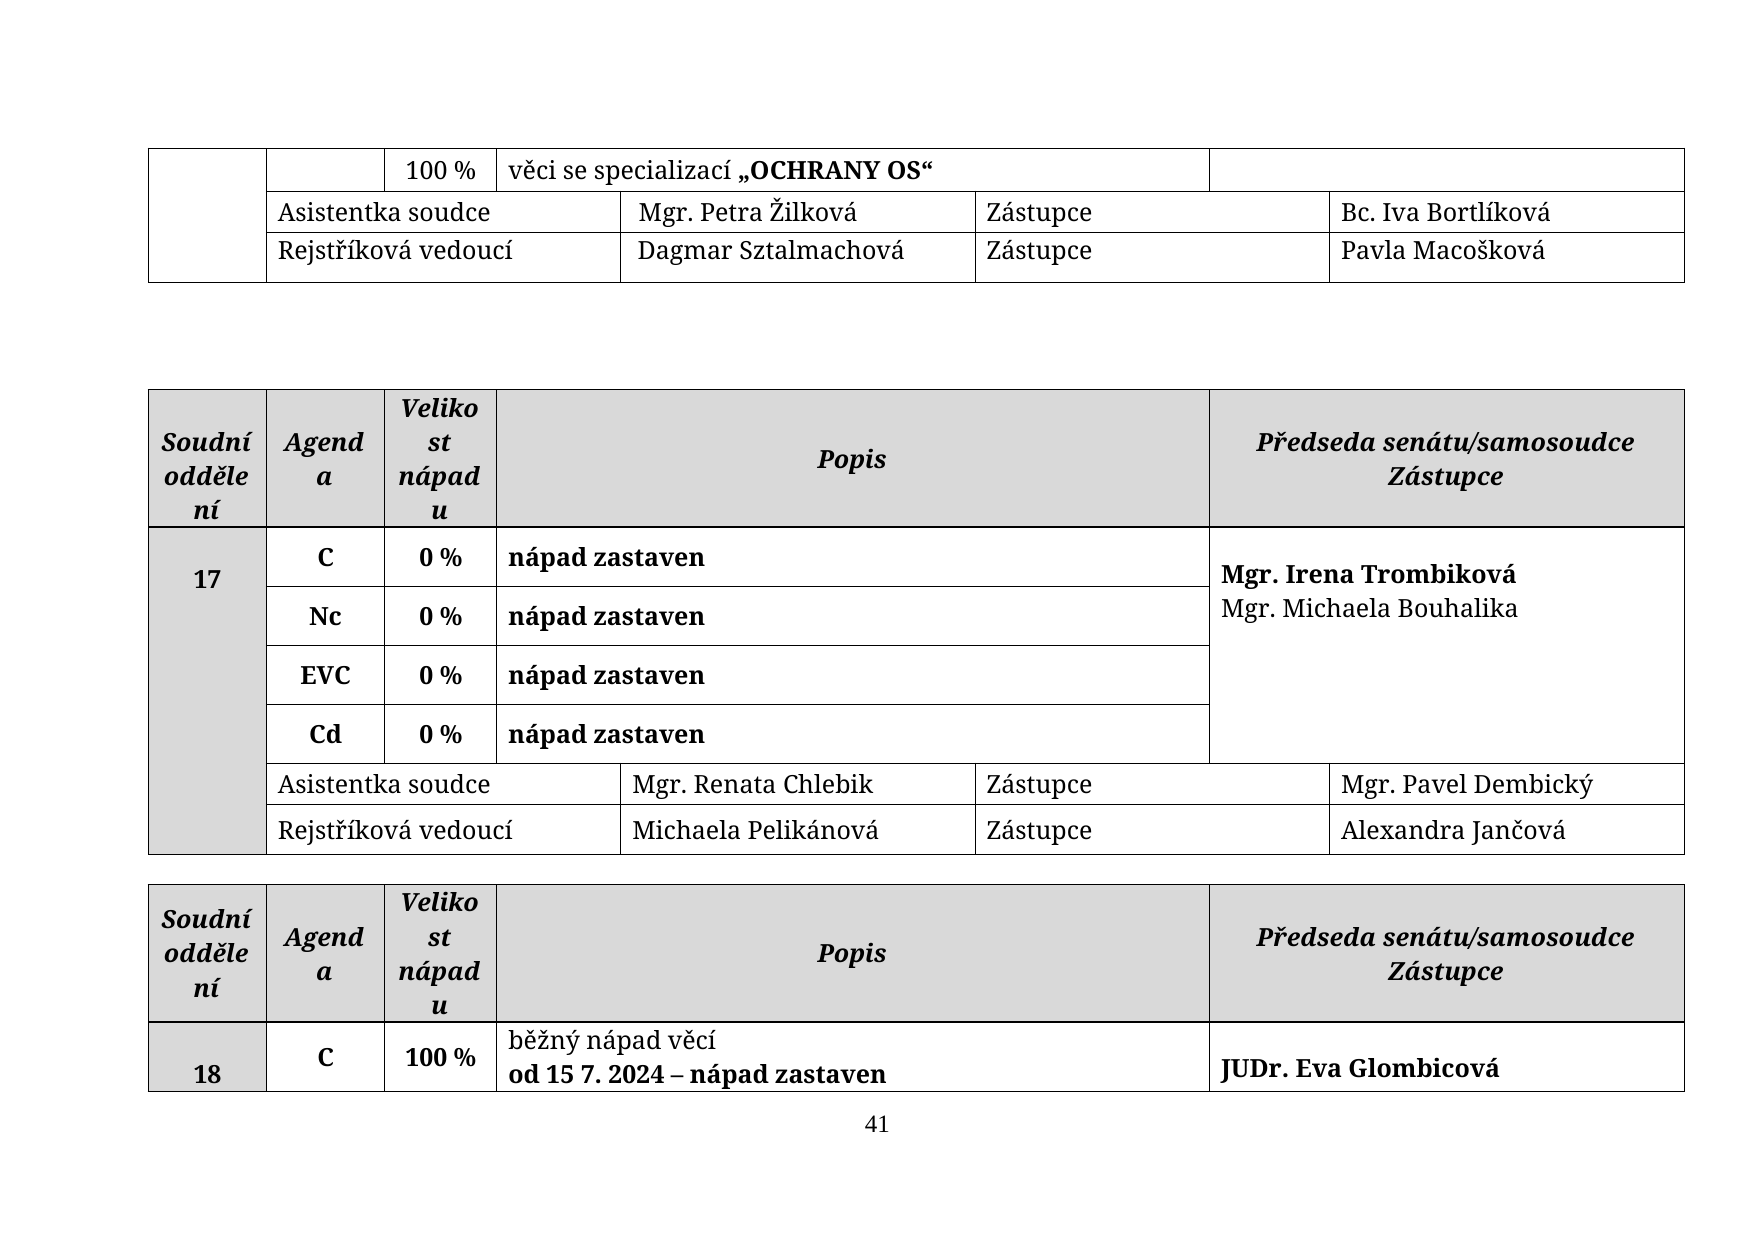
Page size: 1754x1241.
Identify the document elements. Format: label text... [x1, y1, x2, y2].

table_cell Dagmar Sztalmachová [621, 233, 975, 282]
table_cell Rejstříková vedoucí [267, 233, 620, 282]
table_cell Zástupce [976, 805, 1329, 854]
table_cell věci se specializací „OCHRANY OS“ [497, 149, 1209, 191]
table_cell 0 % [385, 705, 496, 763]
table_cell Mgr. Irena Trombiková Mgr. Michaela Bouhalika [1210, 528, 1684, 763]
table_cell 0 % [385, 528, 496, 586]
table_header Soudní oddělení [149, 390, 266, 526]
table_header Popis [497, 885, 1209, 1021]
table_cell Cd [267, 705, 384, 763]
table_cell Michaela Pelikánová [621, 805, 975, 854]
table_header Agenda [267, 885, 384, 1021]
table_cell Rejstříková vedoucí [267, 805, 620, 854]
table_cell C [267, 528, 384, 586]
table_cell běžný nápad věcí od 15 7. 2024 – nápad zastaven [497, 1023, 1209, 1091]
table_cell Nc [267, 587, 384, 644]
table_cell 100 % [385, 149, 496, 191]
table_cell Pavla Macošková [1330, 233, 1684, 282]
table_header Agenda [267, 390, 384, 526]
table_cell EVC [267, 646, 384, 704]
table_cell nápad zastaven [497, 646, 1209, 704]
table_header Popis [497, 390, 1209, 526]
table_cell 0 % [385, 587, 496, 644]
table_cell Zástupce [976, 192, 1329, 232]
table_header Soudní oddělení [149, 885, 266, 1021]
table_header Předseda senátu/samosoudce Zástupce [1210, 885, 1684, 1021]
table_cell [1210, 1023, 1684, 1091]
table_cell nápad zastaven [497, 705, 1209, 763]
table_cell nápad zastaven [497, 587, 1209, 644]
table_cell C [267, 1023, 384, 1091]
table_cell Alexandra Jančová [1330, 805, 1684, 854]
table_cell Asistentka soudce [267, 192, 620, 232]
table_header Velikost nápadu [385, 885, 496, 1021]
table_cell Mgr. Petra Žilková [621, 192, 975, 232]
table_cell Bc. Iva Bortlíková [1330, 192, 1684, 232]
table_cell Zástupce [976, 233, 1329, 282]
table_cell Mgr. Renata Chlebik [621, 764, 975, 804]
table_header Velikost nápadu [385, 390, 496, 526]
table_cell Asistentka soudce [267, 764, 620, 804]
table_cell 18 [149, 1023, 266, 1091]
table_cell [267, 149, 384, 191]
table_header Předseda senátu/samosoudce Zástupce [1210, 390, 1684, 526]
table_cell 17 [149, 528, 266, 854]
table_cell 0 % [385, 646, 496, 704]
table_cell 100 % [385, 1023, 496, 1091]
table_cell nápad zastaven [497, 528, 1209, 586]
table_cell [1210, 149, 1684, 191]
table_cell Mgr. Pavel Dembický [1330, 764, 1684, 804]
table_cell Zástupce [976, 764, 1329, 804]
